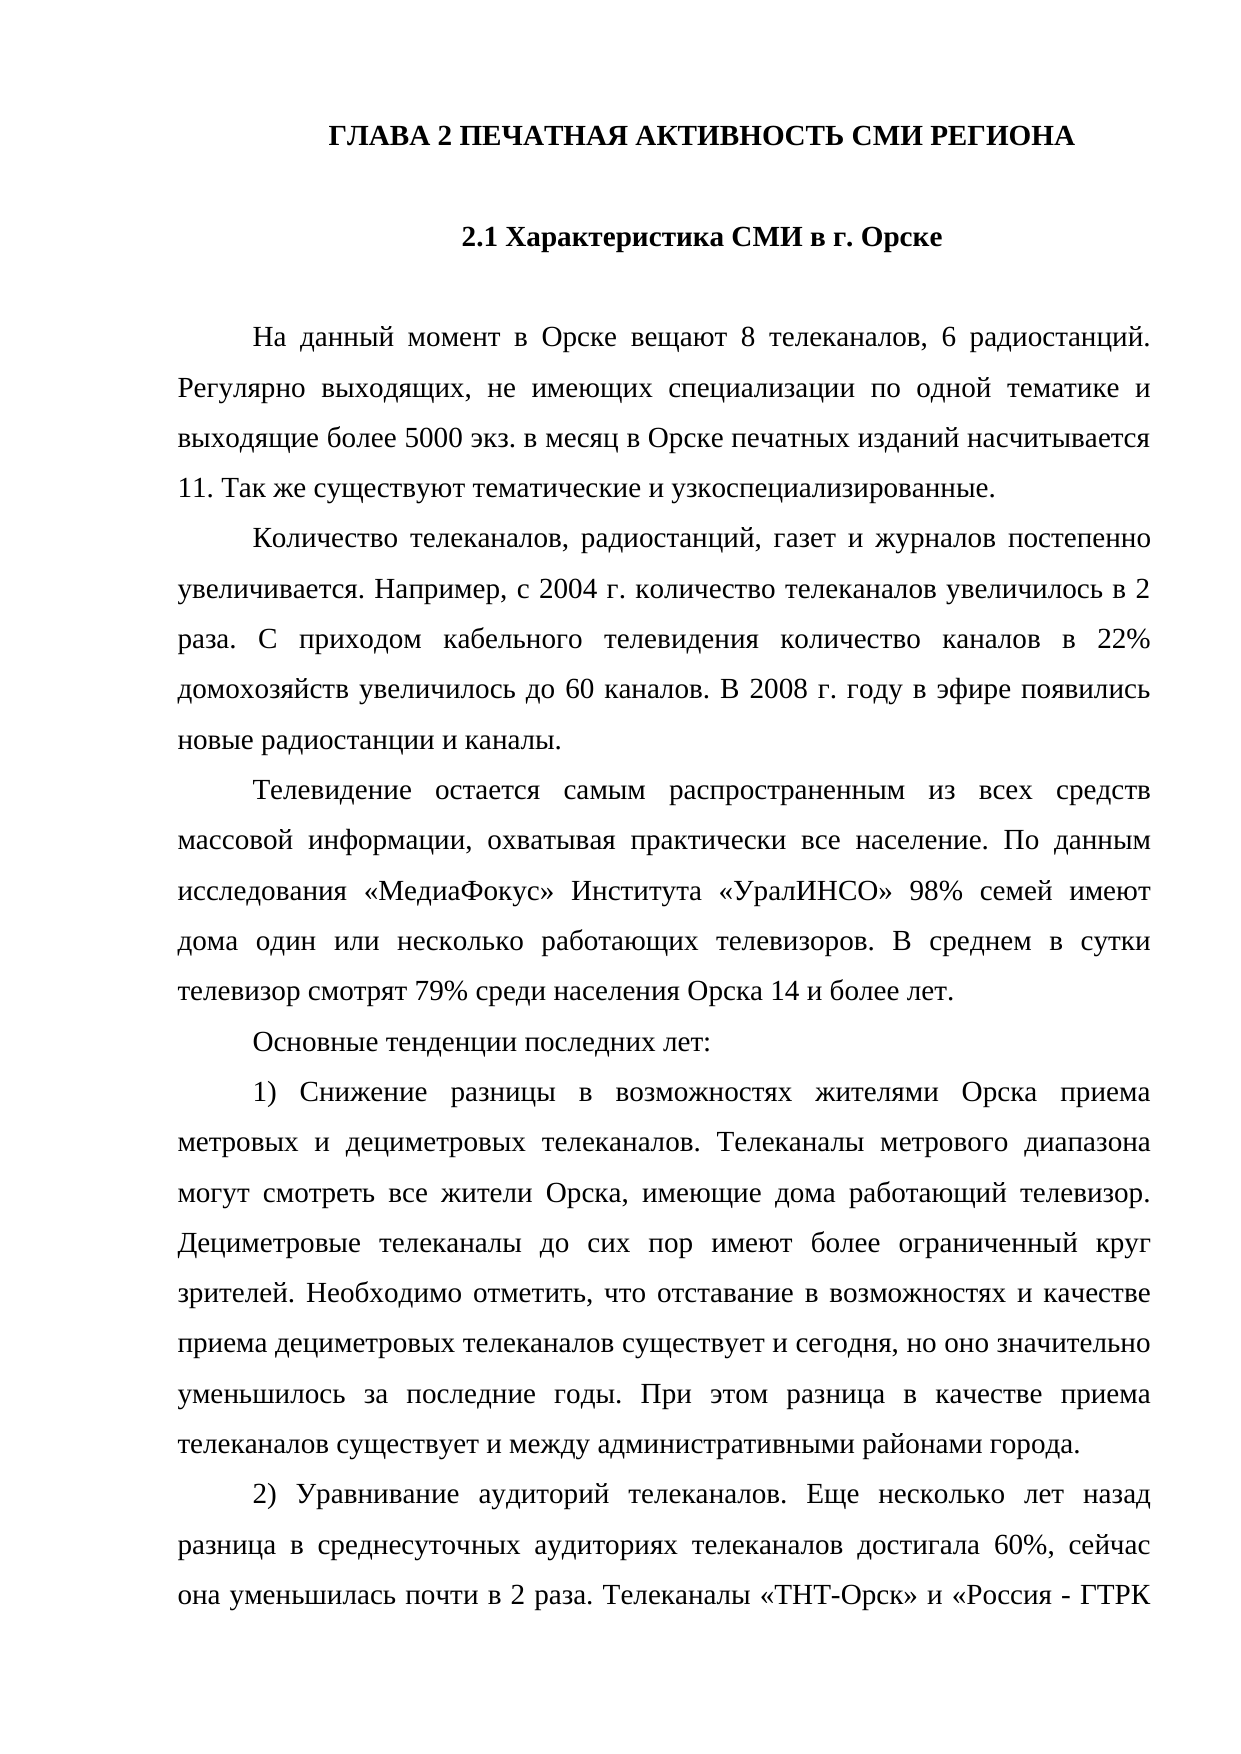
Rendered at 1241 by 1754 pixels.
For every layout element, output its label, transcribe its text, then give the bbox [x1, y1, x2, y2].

text 1) Снижение разницы в возможностях жителями Орска приема метровых и дециметровых телеканалов. Телеканалы метрового диапазона могут смотреть все жители Орска, имеющие дома работающий телевизор. Дециметровые телеканалы до сих пор имеют более ограниченный круг зрителей. Необходимо отметить, что отставание в возможностях и качестве приема дециметровых телеканалов существует и сегодня, но оно значительно уменьшилось за последние годы. При этом разница в качестве приема телеканалов существует и между административными районами города. [177, 1074, 1152, 1460]
text На данный момент в Орске вещают 8 телеканалов, 6 радиостанций. Регулярно выходящих, не имеющих специализации по одной тематике и выходящие более 5000 экз. в месяц в Орске печатных изданий насчитывается 11. Так же существуют тематические и узкоспециализированные. [177, 319, 1152, 504]
text Телевидение остается самым распространенным из всех средств массовой информации, охватывая практически все население. По данным исследования «МедиаФокус» Института «УралИНСО» 98% семей имеют дома один или несколько работающих телевизоров. В среднем в сутки телевизор смотрят 79% среди населения Орска 14 и более лет. [177, 772, 1152, 1007]
text Количество телеканалов, радиостанций, газет и журналов постепенно увеличивается. Например, с 2004 г. количество телеканалов увеличилось в 2 раза. С приходом кабельного телевидения количество каналов в 22% домохозяйств увеличилось до 60 каналов. В 2008 г. году в эфире появились новые радиостанции и каналы. [177, 521, 1152, 755]
text ГЛАВА 2 ПЕЧАТНАЯ АКТИВНОСТЬ СМИ РЕГИОНА [177, 118, 1152, 152]
text Основные тенденции последних лет: [177, 1024, 1152, 1057]
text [177, 1477, 1152, 1611]
text 2.1 Характеристика СМИ в г. Орске [177, 219, 1152, 252]
